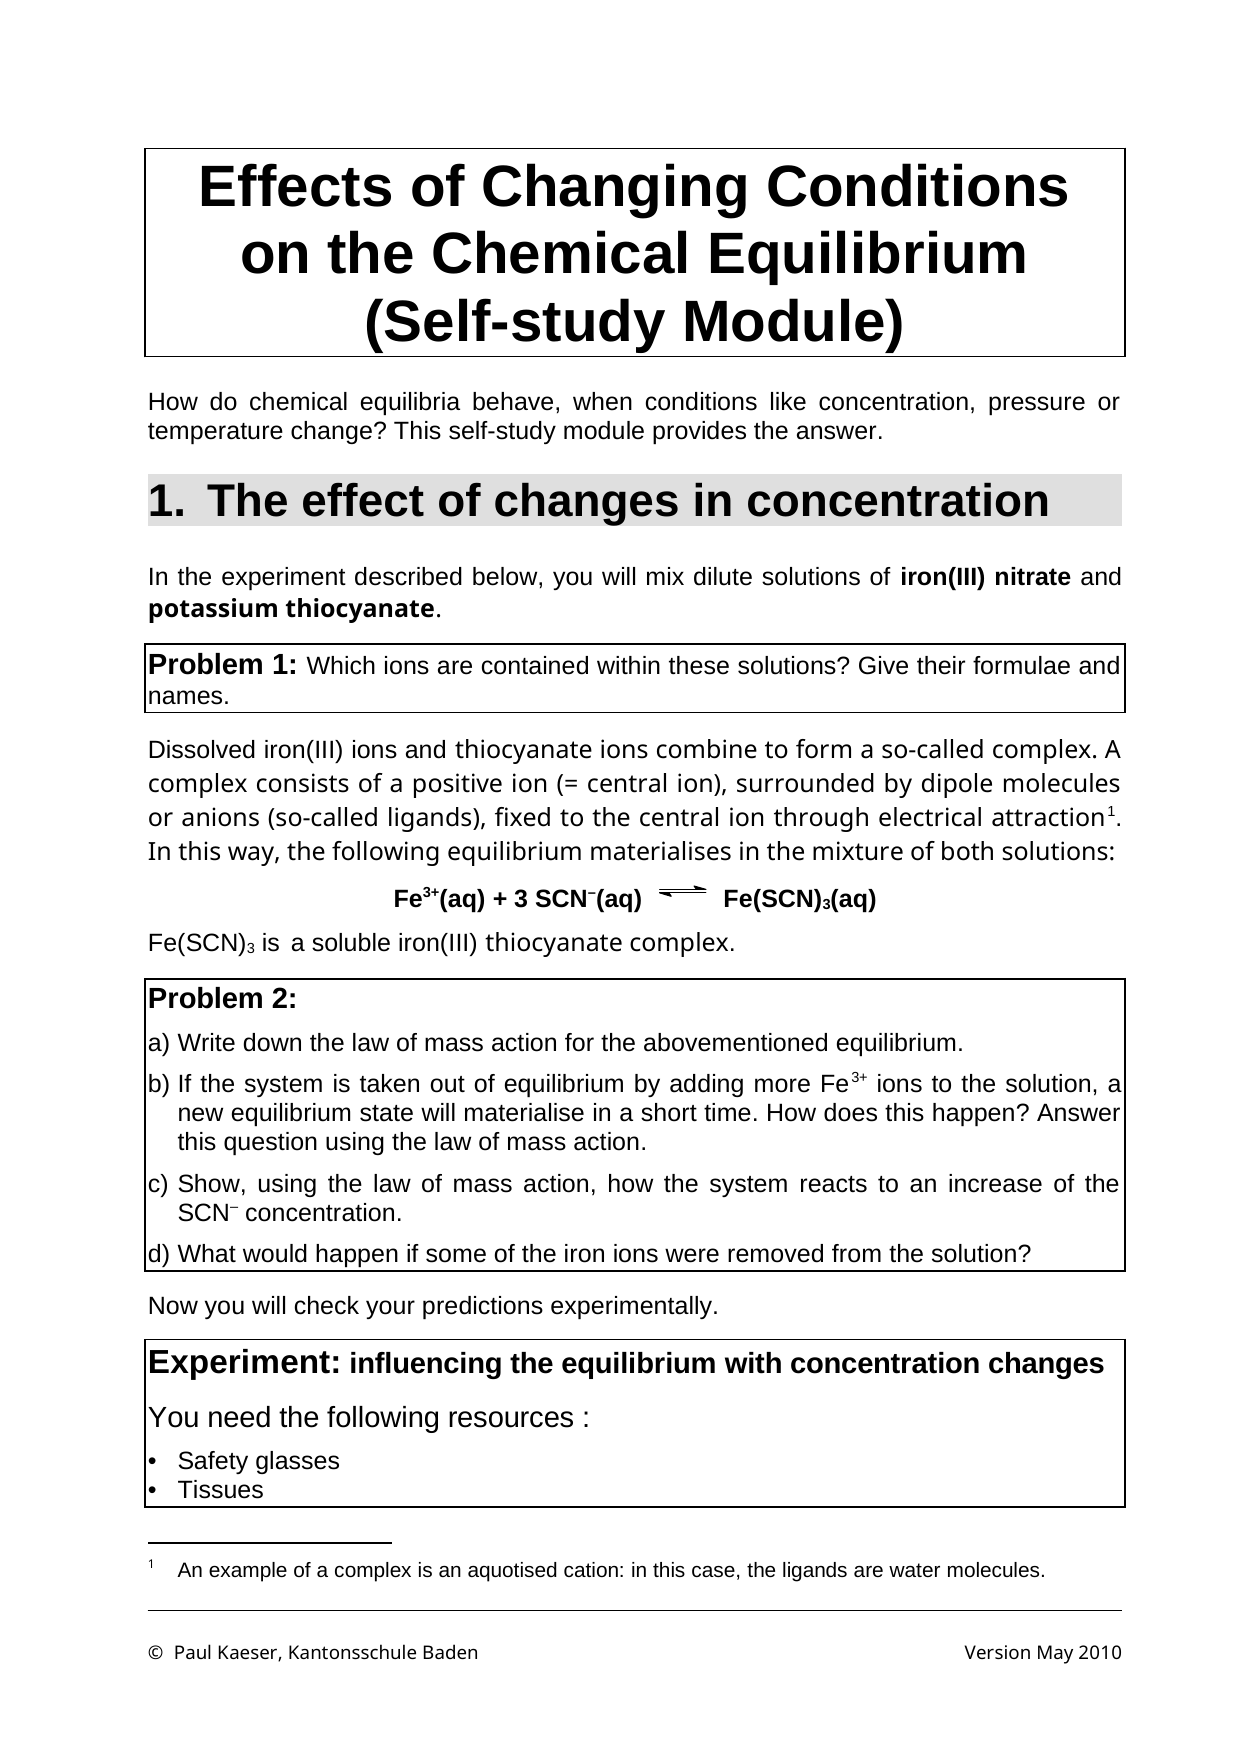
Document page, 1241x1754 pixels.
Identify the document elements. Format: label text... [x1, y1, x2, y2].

text Fe3+(aq) + 3 SCN–(aq) Fe(SCN)3(aq) [148, 880, 1122, 913]
text • Safety glasses [146, 1442, 1124, 1471]
text • Tissues [146, 1471, 1124, 1506]
text Problem 1: Which ions are contained within these solutions? Give their formulae and names. [146, 645, 1124, 712]
text Problem 2: [146, 980, 1124, 1015]
text You need the following resources : [148, 1400, 1122, 1433]
text Now you will check your predictions experimentally. [148, 1291, 1122, 1320]
text d) What would happen if some of the iron ions were removed from the solution? [146, 1236, 1124, 1270]
text How do chemical equilibria behave, when conditions like concentration, pressure or temperature change? This self-study module provides the answer. [148, 387, 1122, 445]
text Dissolved iron(III) ions and thiocyanate ions combine to form a so-called complex. A complex consists of a positive ion (= central ion), surrounded by dipole molecules or anions (so-called ligands), fixed to the central ion through electrical attraction. In this way, the following equilibrium materialises in the mixture of both solutions: [148, 732, 1122, 868]
text a) Write down the law of mass action for the abovementioned equilibrium. [146, 1024, 1124, 1057]
text b) If the system is taken out of equilibrium by adding more Fe3+ ions to the solution, a new equilibrium state will materialise in a short time. How does this happen? Answer this question using the law of mass action. [146, 1065, 1124, 1156]
text Effects of Changing Conditions on the Chemical Equilibrium (Self-study Module) [146, 149, 1124, 356]
text c) Show, using the law of mass action, how the system reacts to an increase of the SCN– concentration. [146, 1165, 1124, 1227]
text 1. The effect of changes in concentration [148, 474, 1122, 526]
text Fe(SCN)3 is a soluble iron(III) thiocyanate complex. [148, 925, 1122, 959]
text In the experiment described below, you will mix dilute solutions of iron(III) nitrate and potassium thiocyanate. [148, 562, 1122, 624]
text Experiment: influencing the equilibrium with concentration changes [146, 1340, 1124, 1381]
